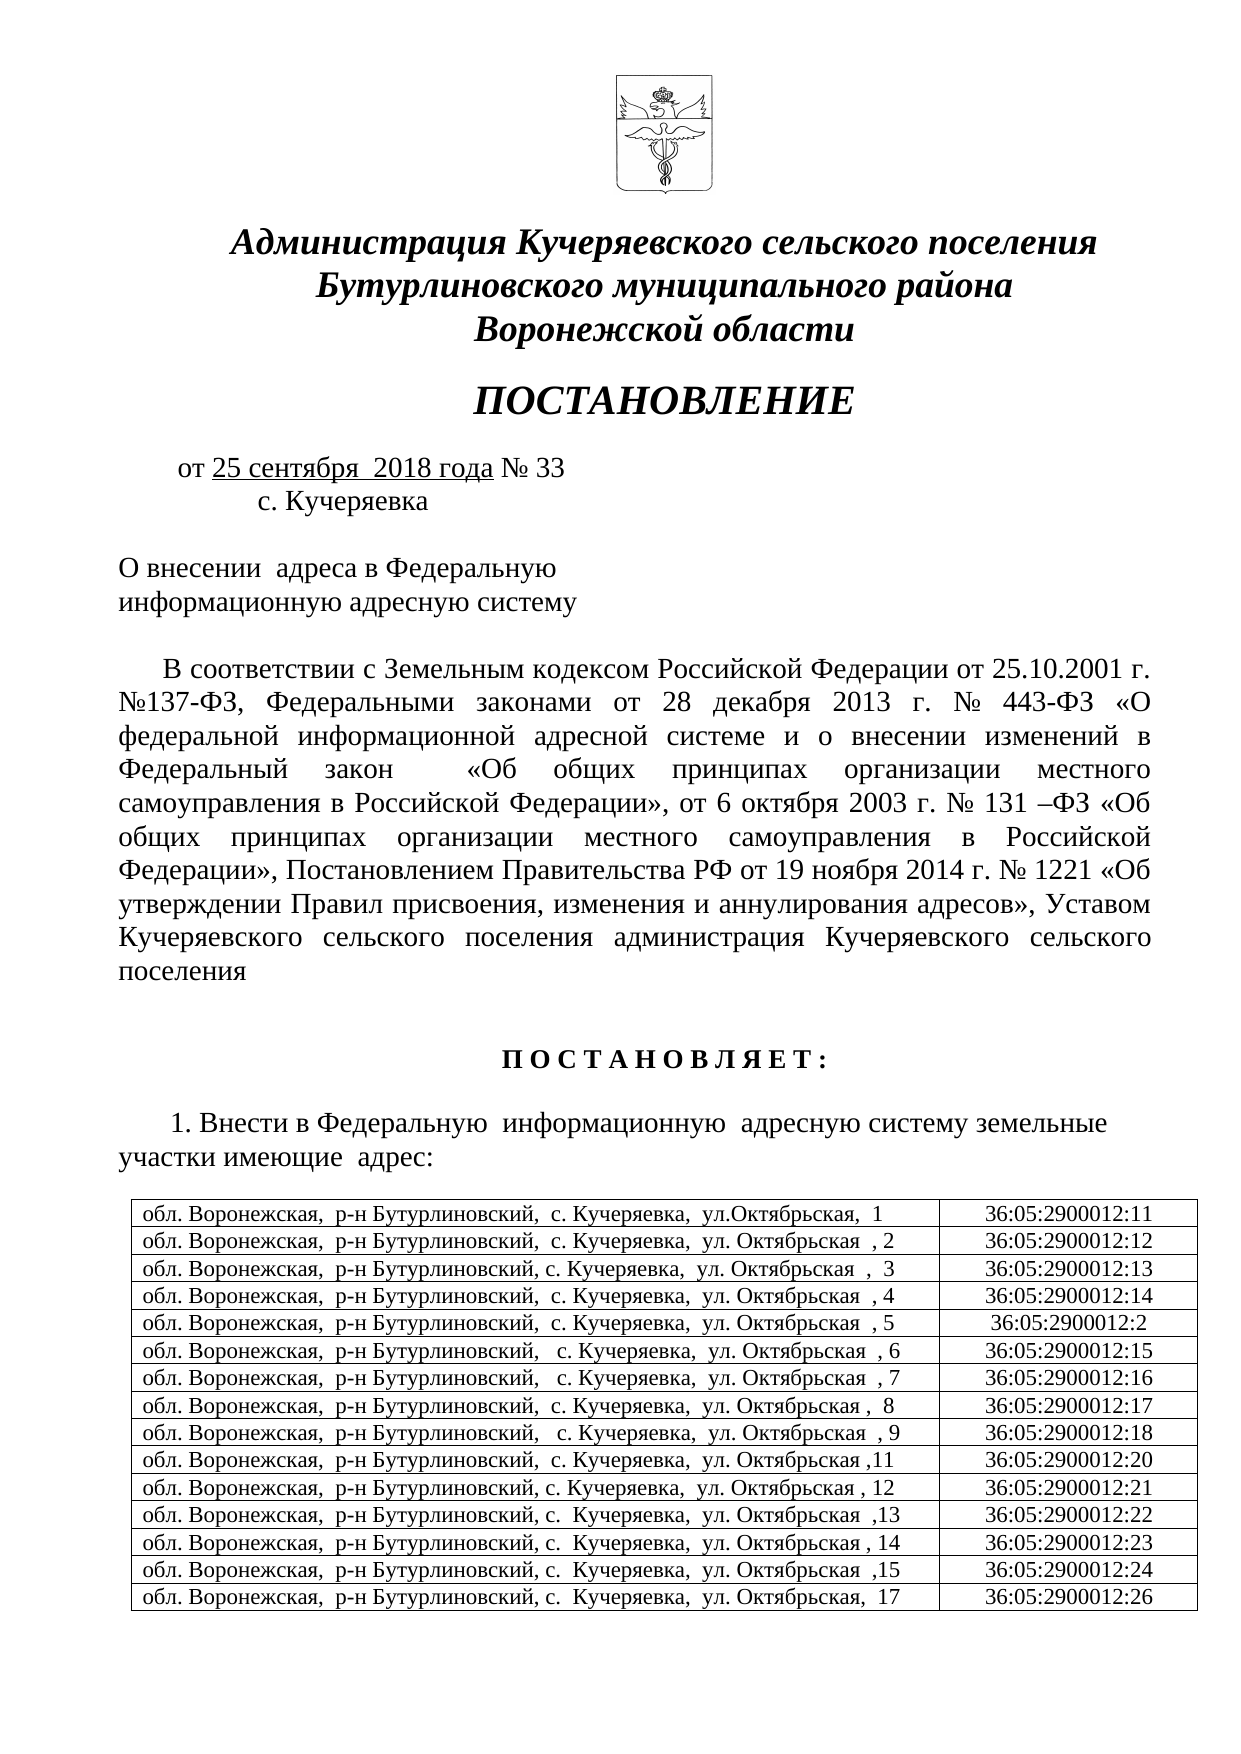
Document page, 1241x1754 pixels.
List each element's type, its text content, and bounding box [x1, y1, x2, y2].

table_cell обл. Воронежская, р-н Бутурлиновский, с. Кучеряевка, ул. Октябрьская , 3 [132, 1255, 939, 1281]
picture [612, 73, 717, 195]
table_cell 36:05:2900012:13 [940, 1255, 1197, 1281]
table_cell 36:05:2900012:23 [940, 1529, 1197, 1555]
table_cell обл. Воронежская, р-н Бутурлиновский, с. Кучеряевка, ул. Октябрьская ,11 [132, 1446, 939, 1473]
table_cell обл. Воронежская, р-н Бутурлиновский, с. Кучеряевка, ул. Октябрьская , 8 [132, 1392, 939, 1418]
table_cell 36:05:2900012:26 [940, 1584, 1197, 1610]
table_cell обл. Воронежская, р-н Бутурлиновский, с. Кучеряевка, ул. Октябрьская , 7 [132, 1364, 939, 1391]
table_cell обл. Воронежская, р-н Бутурлиновский, с. Кучеряевка, ул. Октябрьская , 14 [132, 1529, 939, 1555]
text 1. Внести в Федеральную информационную адресную систему земельные участки имеющие адрес: [118, 1105, 1152, 1172]
table_cell 36:05:2900012:20 [940, 1446, 1197, 1473]
table_cell 36:05:2900012:14 [940, 1282, 1197, 1308]
table_cell 36:05:2900012:2 [940, 1310, 1197, 1336]
table_cell обл. Воронежская, р-н Бутурлиновский, с. Кучеряевка, ул. Октябрьская , 4 [132, 1282, 939, 1308]
table_cell обл. Воронежская, р-н Бутурлиновский, с. Кучеряевка, ул. Октябрьская , 9 [132, 1419, 939, 1445]
text В соответствии с Земельным кодексом Российской Федерации от 25.10.2001 г. №137-ФЗ, Федеральными законами от 28 декабря 2013 г. № 443-ФЗ «О федеральной информационной адресной системе и о внесении изменений в Федеральный закон «Об общих принципах организации местного самоуправления в Российской Федерации», от 6 октября 2003 г. № 131 –ФЗ «Об общих принципах организации местного самоуправления в Российской Федерации», Постановлением Правительства РФ от 19 ноября 2014 г. № 1221 «Об утверждении Правил присвоения, изменения и аннулирования адресов», Уставом Кучеряевского сельского поселения администрация Кучеряевского сельского поселения [118, 651, 1152, 986]
table_cell 36:05:2900012:21 [940, 1474, 1197, 1500]
table_cell 36:05:2900012:22 [940, 1501, 1197, 1528]
table_header обл. Воронежская, р-н Бутурлиновский, с. Кучеряевка, ул.Октябрьская, 1 [132, 1200, 939, 1226]
text информационную адресную систему [118, 584, 1152, 617]
text с. Кучеряевка [177, 483, 1152, 517]
table_header 36:05:2900012:11 [940, 1200, 1197, 1226]
table_cell 36:05:2900012:17 [940, 1392, 1197, 1418]
table_cell 36:05:2900012:24 [940, 1556, 1197, 1582]
table_cell обл. Воронежская, р-н Бутурлиновский, с. Кучеряевка, ул. Октябрьская , 2 [132, 1227, 939, 1254]
table_cell обл. Воронежская, р-н Бутурлиновский, с. Кучеряевка, ул. Октябрьская ,15 [132, 1556, 939, 1582]
table_cell 36:05:2900012:12 [940, 1227, 1197, 1254]
text от 25 сентября 2018 года № 33 [177, 450, 1152, 483]
text ПОСТАНОВЛЕНИЕ [177, 375, 1152, 423]
text Администрация Кучеряевского сельского поселения Бутурлиновского муниципального района [177, 220, 1152, 306]
text О внесении адреса в Федеральную [118, 550, 1152, 584]
table_cell 36:05:2900012:18 [940, 1419, 1197, 1445]
table_cell 36:05:2900012:15 [940, 1337, 1197, 1363]
text Воронежской области [177, 306, 1152, 349]
table_cell обл. Воронежская, р-н Бутурлиновский, с. Кучеряевка, ул. Октябрьская, 17 [132, 1584, 939, 1610]
table_cell обл. Воронежская, р-н Бутурлиновский, с. Кучеряевка, ул. Октябрьская , 5 [132, 1310, 939, 1336]
table_cell обл. Воронежская, р-н Бутурлиновский, с. Кучеряевка, ул. Октябрьская , 12 [132, 1474, 939, 1500]
table_cell обл. Воронежская, р-н Бутурлиновский, с. Кучеряевка, ул. Октябрьская ,13 [132, 1501, 939, 1528]
table_cell 36:05:2900012:16 [940, 1364, 1197, 1391]
text П О С Т А Н О В Л Я Е Т : [177, 1043, 1152, 1074]
table_cell обл. Воронежская, р-н Бутурлиновский, с. Кучеряевка, ул. Октябрьская , 6 [132, 1337, 939, 1363]
